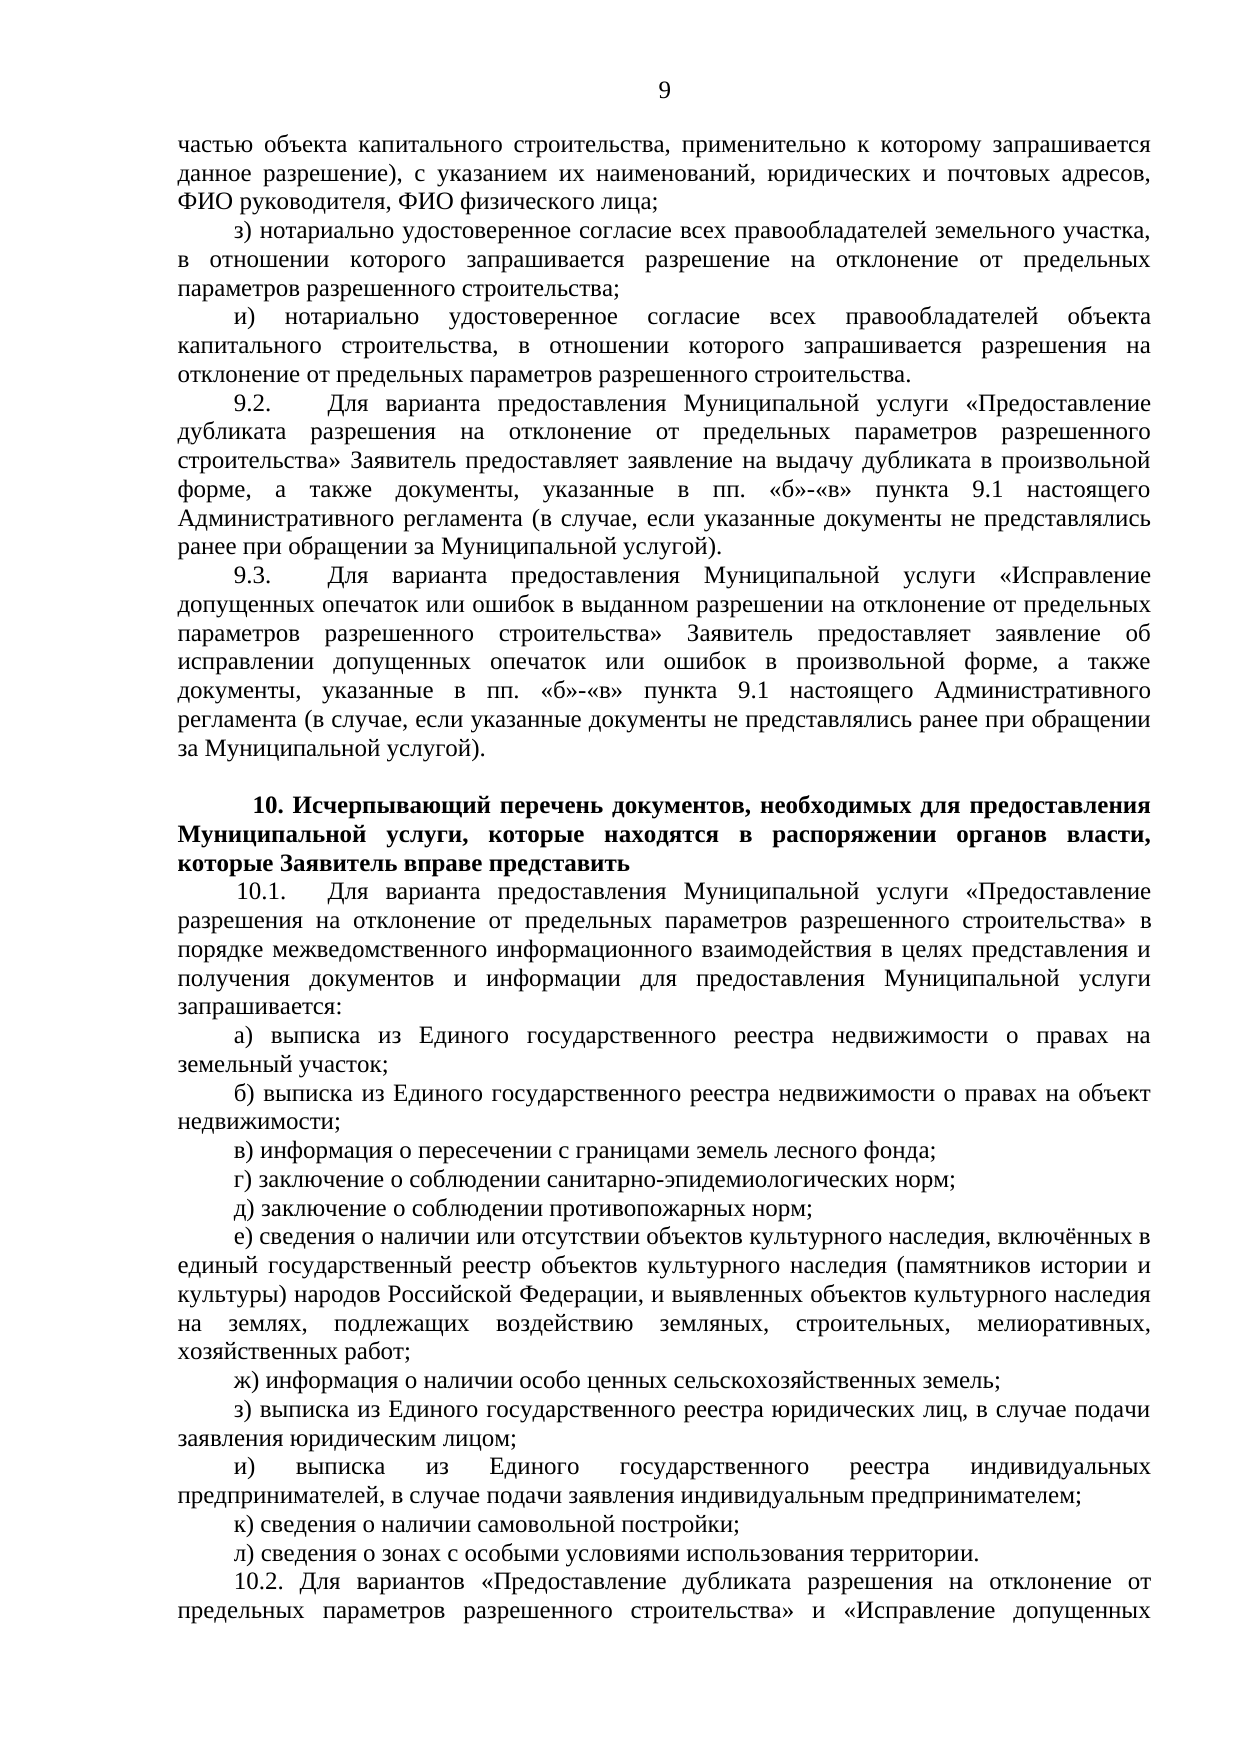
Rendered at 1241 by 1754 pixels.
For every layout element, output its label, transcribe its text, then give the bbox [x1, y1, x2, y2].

text 9.3. Для варианта предоставления Муниципальной услуги «Исправление допущенных опечаток или ошибок в выданном разрешении на отклонение от предельных параметров разрешенного строительства» Заявитель предоставляет заявление об исправлении допущенных опечаток или ошибок в произвольной форме, а также документы, указанные в пп. «б»-«в» пункта 9.1 настоящего Административного регламента (в случае, если указанные документы не представлялись ранее при обращении за Муниципальной услугой). [177, 560, 1152, 761]
text з) нотариально удостоверенное согласие всех правообладателей земельного участка, в отношении которого запрашивается разрешение на отклонение от предельных параметров разрешенного строительства; [177, 215, 1152, 301]
text и) нотариально удостоверенное согласие всех правообладателей объекта капитального строительства, в отношении которого запрашивается разрешения на отклонение от предельных параметров разрешенного строительства. [177, 301, 1152, 388]
text к) сведения о наличии самовольной постройки; [177, 1509, 1152, 1538]
text а) выписка из Единого государственного реестра недвижимости о правах на земельный участок; [177, 1020, 1152, 1078]
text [177, 1566, 1152, 1624]
text в) информация о пересечении с границами земель лесного фонда; [177, 1135, 1152, 1164]
text 9.2. Для варианта предоставления Муниципальной услуги «Предоставление дубликата разрешения на отклонение от предельных параметров разрешенного строительства» Заявитель предоставляет заявление на выдачу дубликата в произвольной форме, а также документы, указанные в пп. «б»-«в» пункта 9.1 настоящего Административного регламента (в случае, если указанные документы не представлялись ранее при обращении за Муниципальной услугой). [177, 388, 1152, 560]
text д) заключение о соблюдении противопожарных норм; [177, 1193, 1152, 1221]
text ж) информация о наличии особо ценных сельскохозяйственных земель; [177, 1365, 1152, 1394]
text е) сведения о наличии или отсутствии объектов культурного наследия, включённых в единый государственный реестр объектов культурного наследия (памятников истории и культуры) народов Российской Федерации, и выявленных объектов культурного наследия на землях, подлежащих воздействию земляных, строительных, мелиоративных, хозяйственных работ; [177, 1221, 1152, 1365]
text 10.1. Для варианта предоставления Муниципальной услуги «Предоставление разрешения на отклонение от предельных параметров разрешенного строительства» в порядке межведомственного информационного взаимодействия в целях представления и получения документов и информации для предоставления Муниципальной услуги запрашивается: [177, 876, 1152, 1020]
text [177, 129, 1152, 215]
text б) выписка из Единого государственного реестра недвижимости о правах на объект недвижимости; [177, 1078, 1152, 1135]
text л) сведения о зонах с особыми условиями использования территории. [177, 1538, 1152, 1566]
text и) выписка из Единого государственного реестра индивидуальных предпринимателей, в случае подачи заявления индивидуальным предпринимателем; [177, 1451, 1152, 1509]
text г) заключение о соблюдении санитарно-эпидемиологических норм; [177, 1164, 1152, 1193]
text 10. Исчерпывающий перечень документов, необходимых для предоставления Муниципальной услуги, которые находятся в распоряжении органов власти, которые Заявитель вправе представить [177, 790, 1152, 876]
text з) выписка из Единого государственного реестра юридических лиц, в случае подачи заявления юридическим лицом; [177, 1394, 1152, 1451]
